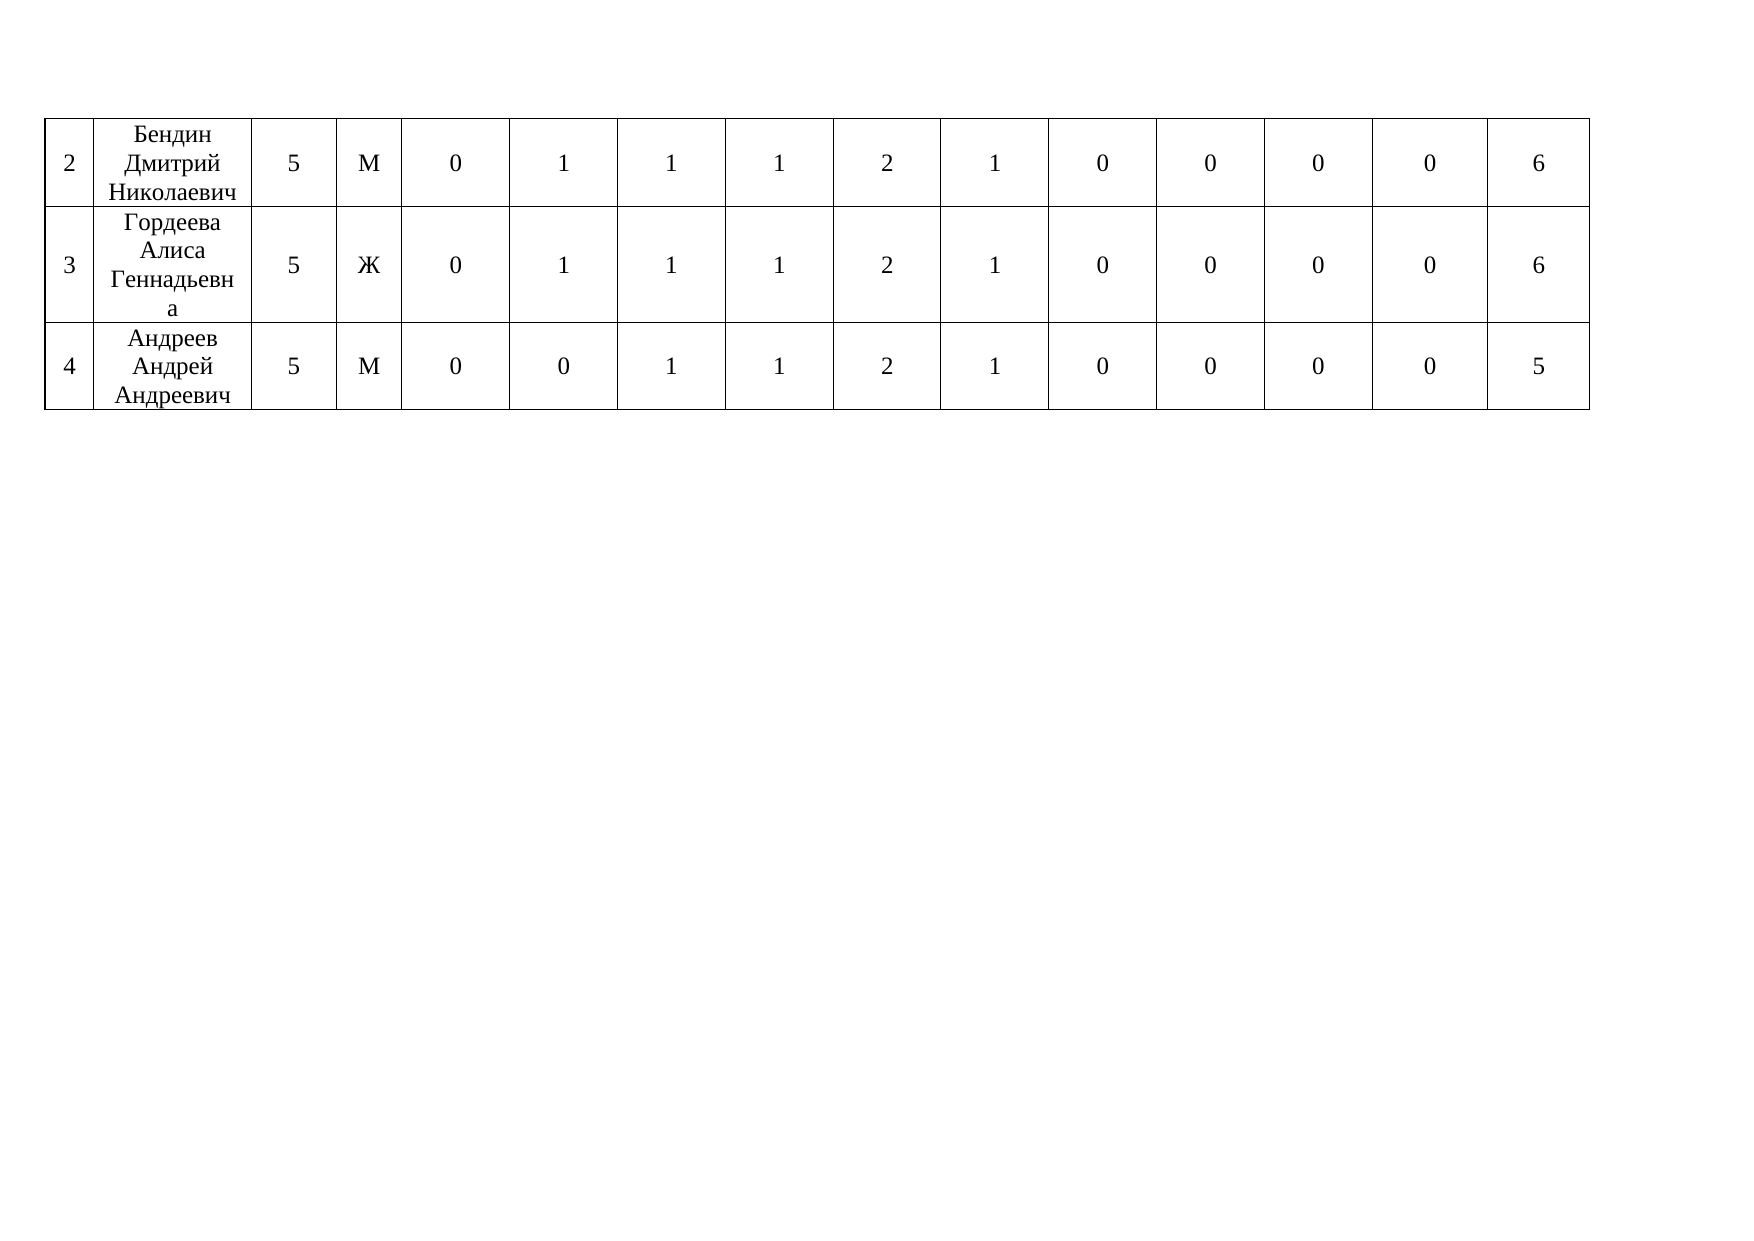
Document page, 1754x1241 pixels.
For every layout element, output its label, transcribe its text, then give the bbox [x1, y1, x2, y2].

table_cell 1 [618, 119, 725, 206]
table_cell 2 [834, 323, 940, 409]
table_cell 0 [1265, 119, 1372, 206]
table_cell 1 [618, 323, 725, 409]
table_cell 0 [1373, 207, 1487, 322]
table_cell М [337, 323, 401, 409]
table_cell 0 [1265, 207, 1372, 322]
table_cell 5 [252, 323, 336, 409]
table_cell 5 [1488, 323, 1589, 409]
table_cell Андреев Андрей Андреевич [94, 323, 251, 409]
table_cell 1 [726, 207, 833, 322]
table_cell 0 [1049, 323, 1156, 409]
table_cell 0 [1049, 207, 1156, 322]
table_cell 0 [510, 323, 617, 409]
table_cell 3 [46, 207, 93, 322]
table_cell 0 [1373, 323, 1487, 409]
table_cell 0 [402, 207, 509, 322]
table_cell 1 [941, 207, 1048, 322]
table_cell 0 [1265, 323, 1372, 409]
table_cell 0 [1373, 119, 1487, 206]
table_cell 1 [510, 207, 617, 322]
table_cell 0 [1157, 323, 1264, 409]
table_cell 6 [1488, 119, 1589, 206]
table_cell Ж [337, 207, 401, 322]
table_cell 5 [252, 207, 336, 322]
table_cell 0 [1049, 119, 1156, 206]
table_cell Бендин Дмитрий Николаевич [94, 119, 251, 206]
table_cell 0 [1157, 207, 1264, 322]
table_cell 0 [402, 119, 509, 206]
table_cell 1 [726, 323, 833, 409]
table_cell 1 [941, 323, 1048, 409]
table_cell 2 [834, 207, 940, 322]
table_cell 4 [46, 323, 93, 409]
table_cell 1 [510, 119, 617, 206]
table_cell Гордеева Алиса Геннадьевна [94, 207, 251, 322]
table_cell 0 [402, 323, 509, 409]
table_cell 1 [618, 207, 725, 322]
table_cell 2 [46, 119, 93, 206]
table_cell 2 [834, 119, 940, 206]
table_cell 1 [941, 119, 1048, 206]
table_cell М [337, 119, 401, 206]
table_cell 1 [726, 119, 833, 206]
table_cell 5 [252, 119, 336, 206]
table_cell 6 [1488, 207, 1589, 322]
table_cell 0 [1157, 119, 1264, 206]
